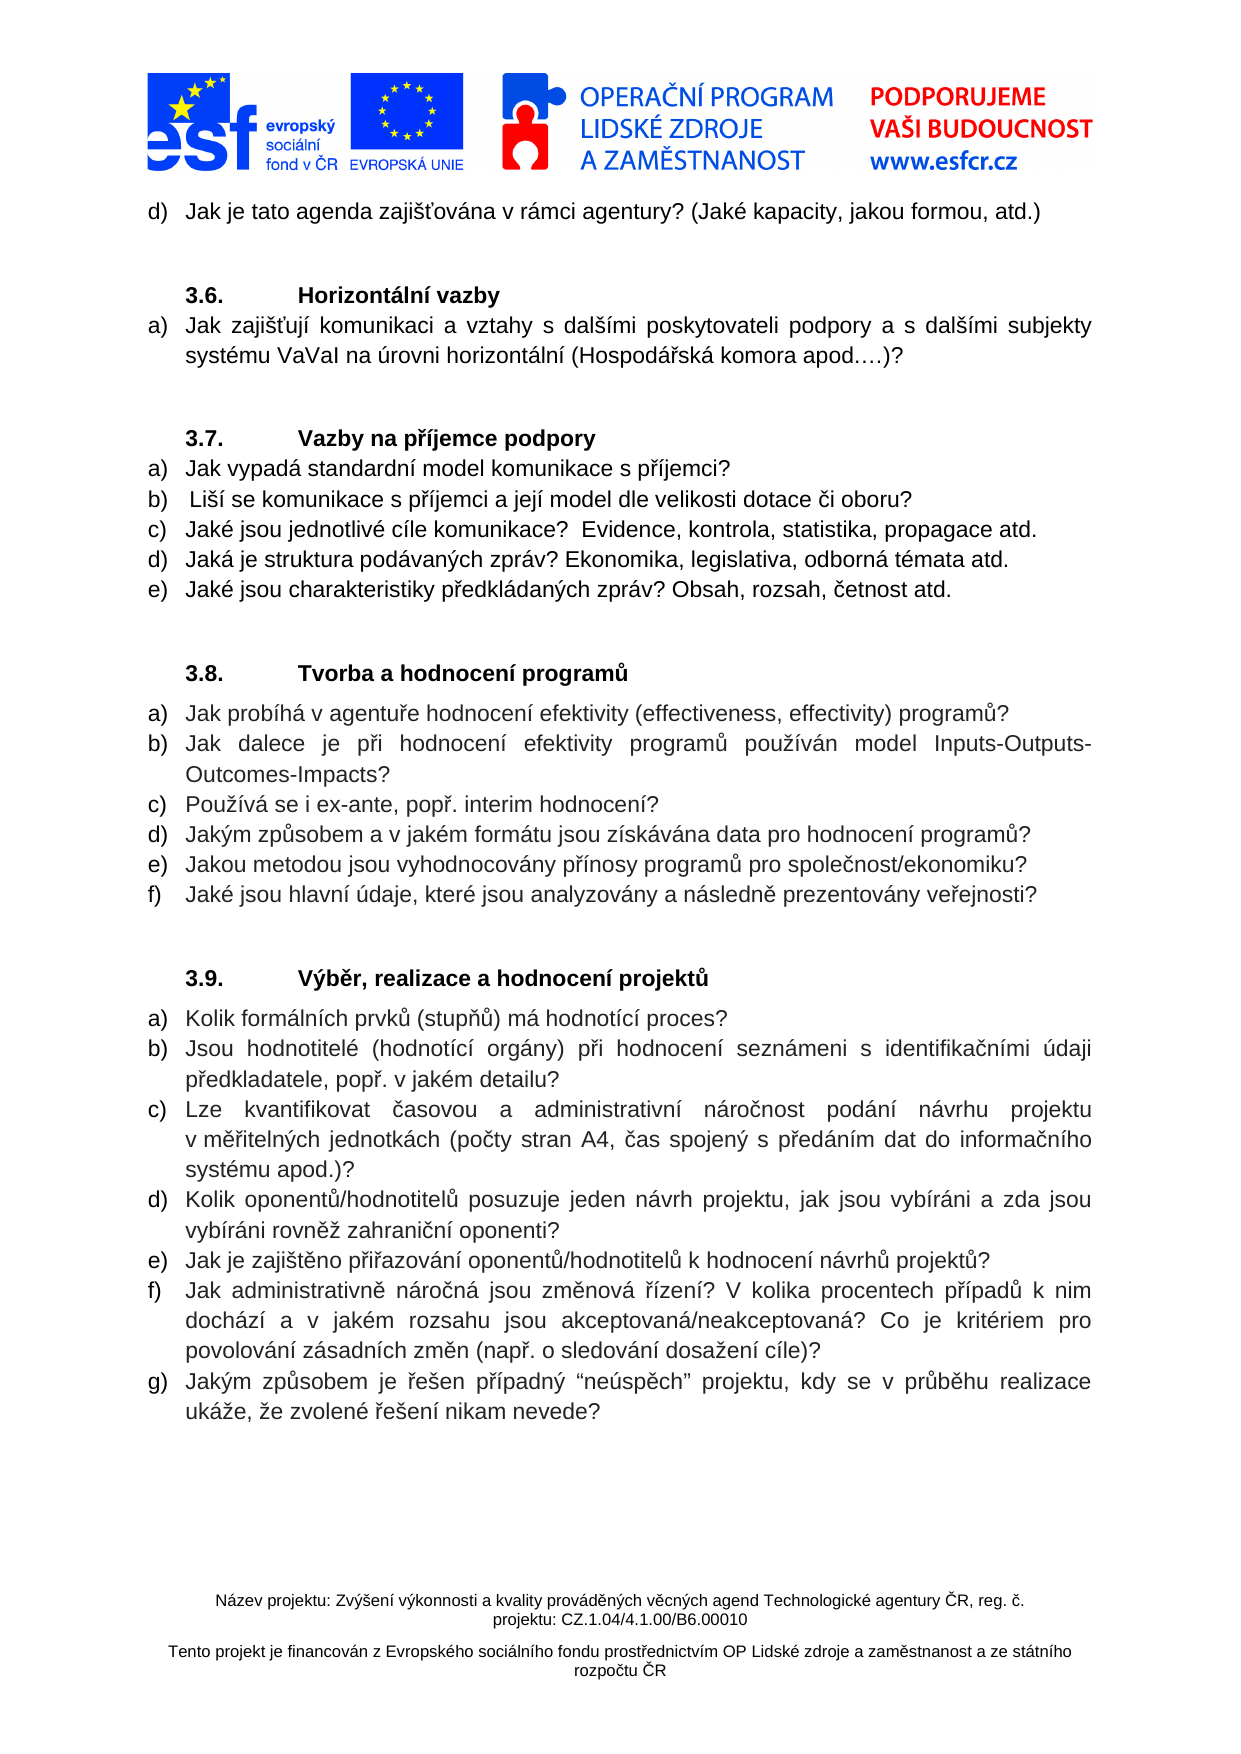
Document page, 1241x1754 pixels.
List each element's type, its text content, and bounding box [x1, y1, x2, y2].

list Používá se i ex-ante, popř. interim hodnocení? [148, 791, 1093, 817]
list Jaká je struktura podávaných zpráv? Ekonomika, legislativa, odborná témata atd. [148, 546, 1093, 572]
list Jak dalece je při hodnocení efektivity programů používán model Inputs-Outputs- Outcomes-Impacts? [148, 730, 1093, 787]
list Jak vypadá standardní model komunikace s příjemci? [148, 455, 1093, 482]
list Jaké jsou jednotlivé cíle komunikace? Evidence, kontrola, statistika, propagace atd. [148, 516, 1093, 542]
list Jakou metodou jsou vyhodnocovány přínosy programů pro společnost/ekonomiku? [148, 851, 1093, 877]
subtitle Výběr, realizace a hodnocení projektů [185, 964, 1093, 991]
subtitle Horizontální vazby [185, 282, 1093, 308]
list Jakým způsobem je řešen případný “neúspěch” projektu, kdy se v průběhu realizace ukáže, že zvolené řešení nikam nevede? [148, 1368, 1093, 1424]
list Kolik formálních prvků (stupňů) má hodnotící proces? [148, 1005, 1093, 1032]
list Jaké jsou hlavní údaje, které jsou analyzovány a následně prezentovány veřejnosti? [148, 881, 1093, 908]
list Jakým způsobem a v jakém formátu jsou získávána data pro hodnocení programů? [148, 821, 1093, 847]
subtitle Tvorba a hodnocení programů [185, 659, 1093, 686]
list Jak administrativně náročná jsou změnová řízení? V kolika procentech případů k nim dochází a v jakém rozsahu jsou akceptovaná/neakceptovaná? Co je kritériem pro povolování zásadních změn (např. o sledování dosažení cíle)? [148, 1277, 1093, 1364]
list Jak zajišťují komunikaci a vztahy s dalšími poskytovateli podpory a s dalšími subjekty systému VaVaI na úrovni horizontální (Hospodářská komora apod.…)? [148, 312, 1093, 368]
list Jsou hodnotitelé (hodnotící orgány) při hodnocení seznámeni s identifikačními údaji předkladatele, popř. v jakém detailu? [148, 1035, 1093, 1092]
list Jak je tato agenda zajišťována v rámci agentury? (Jaké kapacity, jakou formou, atd.) [148, 198, 1093, 225]
picture [147, 73, 1093, 171]
list Jaké jsou charakteristiky předkládaných zpráv? Obsah, rozsah, četnost atd. [148, 576, 1093, 603]
subtitle Vazby na příjemce podpory [185, 425, 1093, 452]
list Lze kvantifikovat časovou a administrativní náročnost podání návrhu projektu v měřitelných jednotkách (počty stran A4, čas spojený s předáním dat do informačního systému apod.)? [148, 1096, 1093, 1183]
list Jak je zajištěno přiřazování oponentů/hodnotitelů k hodnocení návrhů projektů? [148, 1247, 1093, 1273]
list Liší se komunikace s příjemci a její model dle velikosti dotace či oboru? [148, 486, 1093, 512]
list Kolik oponentů/hodnotitelů posuzuje jeden návrh projektu, jak jsou vybíráni a zda jsou vybíráni rovněž zahraniční oponenti? [148, 1186, 1093, 1243]
list Jak probíhá v agentuře hodnocení efektivity (effectiveness, effectivity) programů? [148, 700, 1093, 726]
